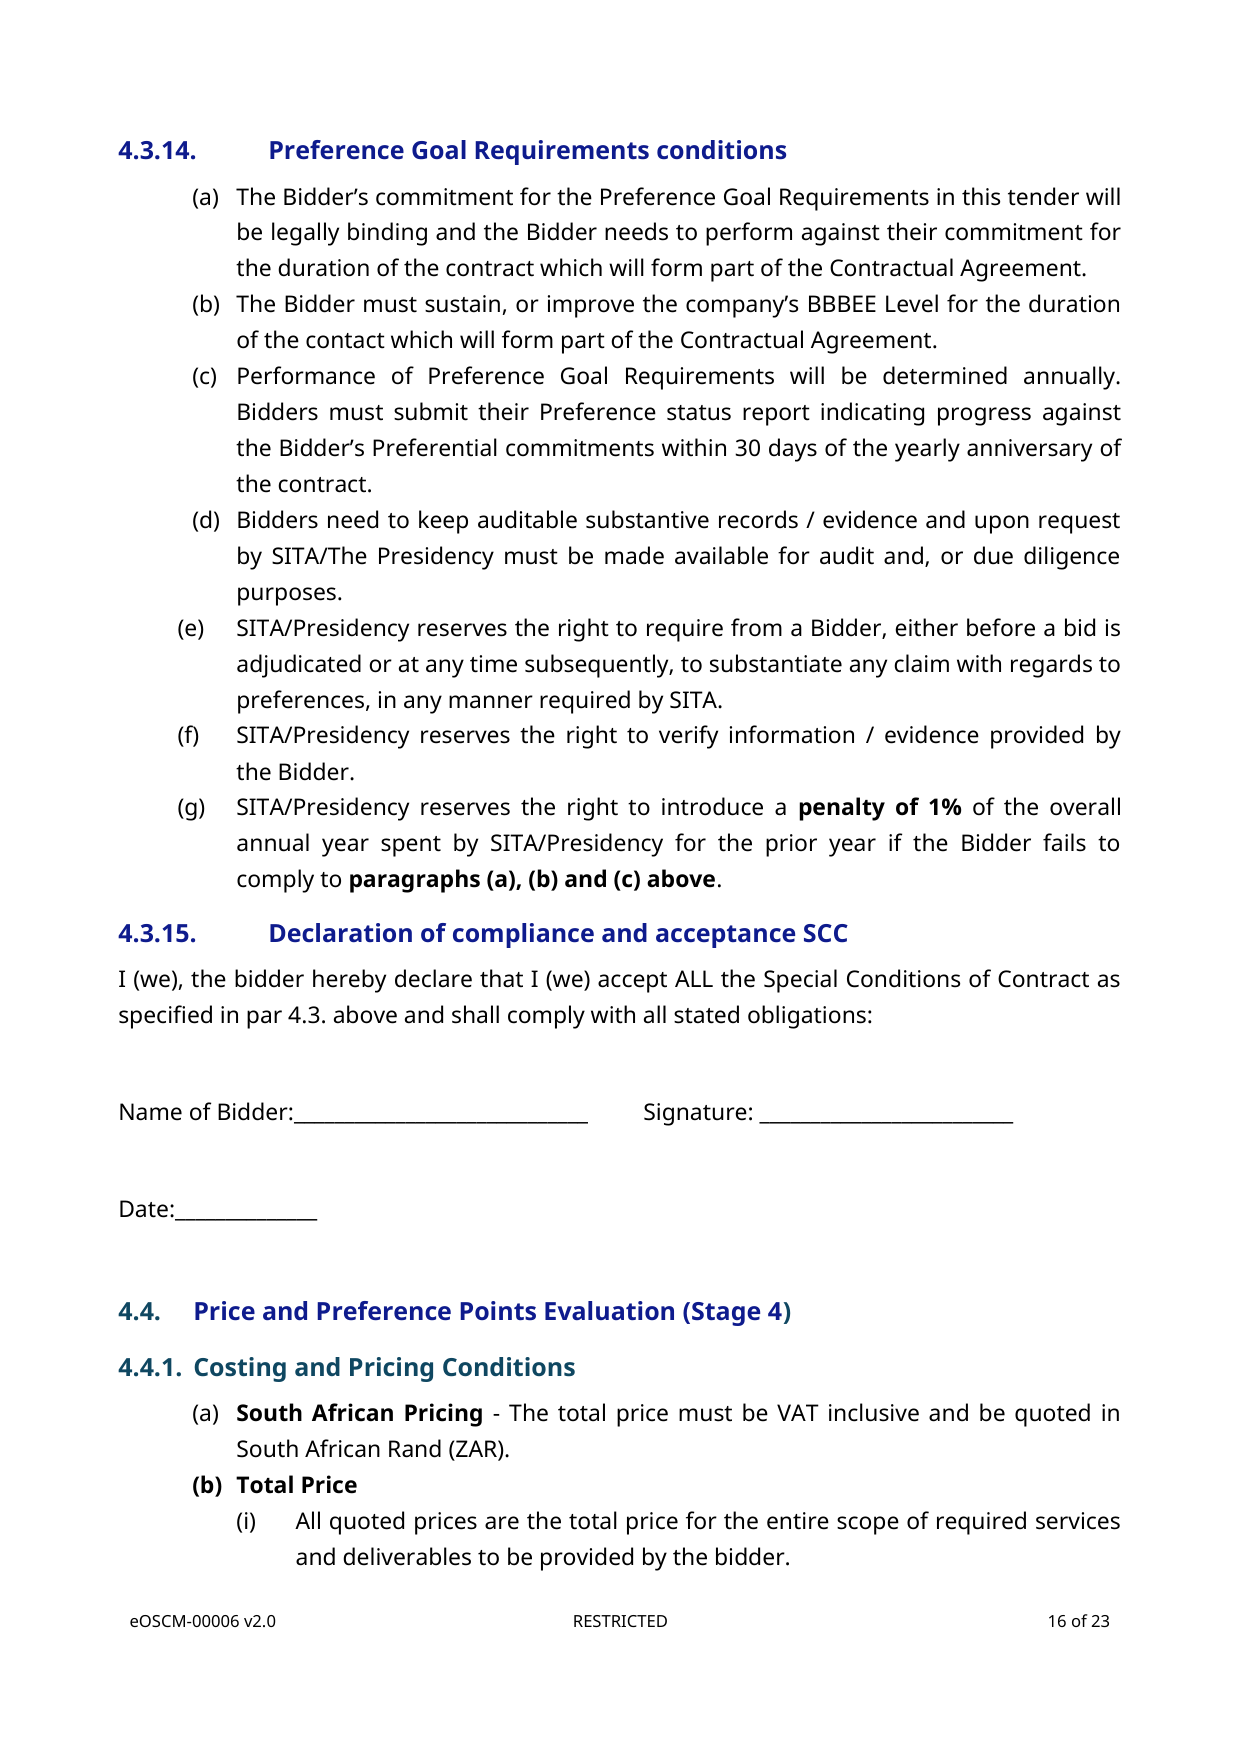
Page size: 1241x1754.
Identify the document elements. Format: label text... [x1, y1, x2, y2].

list All quoted prices are the total price for the entire scope of required services and deliverables to be provided by the bidder. [236, 1505, 1122, 1572]
text I (we), the bidder hereby declare that I (we) accept ALL the Special Conditions of Contract as specified in par 4.3. above and shall comply with all stated obligations: [118, 963, 1122, 1031]
subtitle Costing and Pricing Conditions [118, 1350, 1122, 1384]
list Total Price [192, 1469, 1122, 1501]
list The Bidder’s commitment for the Preference Goal Requirements in this tender will be legally binding and the Bidder needs to perform against their commitment for the duration of the contract which will form part of the Contractual Agreement. [192, 180, 1122, 283]
list SITA/Presidency reserves the right to introduce a penalty of 1% of the overall annual year spent by SITA/Presidency for the prior year if the Bidder fails to comply to paragraphs (a), (b) and (c) above. [177, 791, 1122, 894]
list South African Pricing - The total price must be VAT inclusive and be quoted in South African Rand (ZAR). [192, 1397, 1122, 1464]
subtitle Preference Goal Requirements conditions [118, 133, 1122, 167]
subtitle Price and Preference Points Evaluation (Stage 4) [118, 1294, 1122, 1328]
list Performance of Preference Goal Requirements will be determined annually. Bidders must submit their Preference status report indicating progress against the Bidder’s Preferential commitments within 30 days of the yearly anniversary of the contract. [192, 360, 1122, 499]
text Date:______________ [118, 1193, 1122, 1224]
text Name of Bidder:_____________________________ Signature: _________________________ [118, 1096, 1122, 1127]
list The Bidder must sustain, or improve the company’s BBBEE Level for the duration of the contact which will form part of the Contractual Agreement. [192, 288, 1122, 355]
subtitle Declaration of compliance and acceptance SCC [118, 916, 1122, 950]
list SITA/Presidency reserves the right to verify information / evidence provided by the Bidder. [177, 719, 1122, 787]
list Bidders need to keep auditable substantive records / evidence and upon request by SITA/The Presidency must be made available for audit and, or due diligence purposes. [192, 504, 1122, 607]
list SITA/Presidency reserves the right to require from a Bidder, either before a bid is adjudicated or at any time subsequently, to substantiate any claim with regards to preferences, in any manner required by SITA. [177, 612, 1122, 715]
